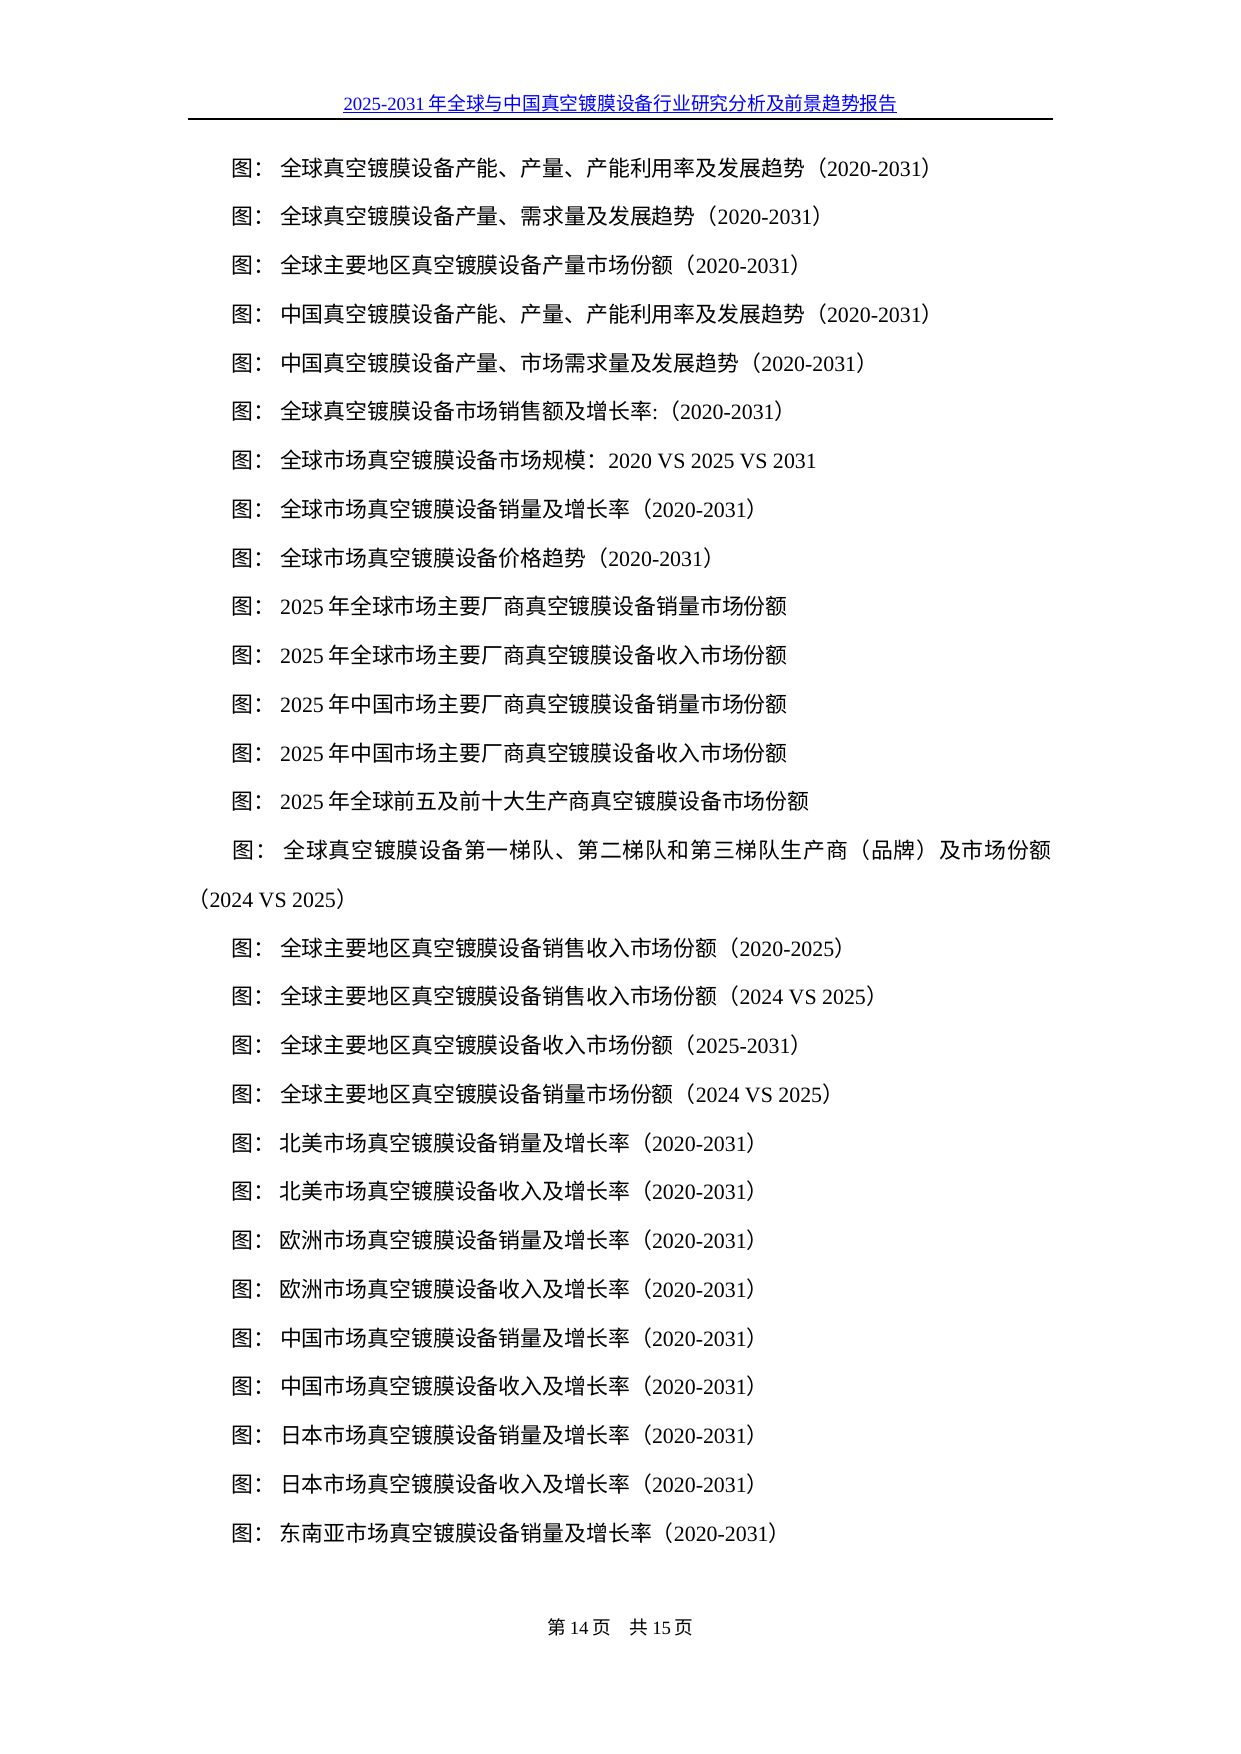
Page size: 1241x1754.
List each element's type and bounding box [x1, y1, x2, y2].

text [187, 150, 1053, 1548]
